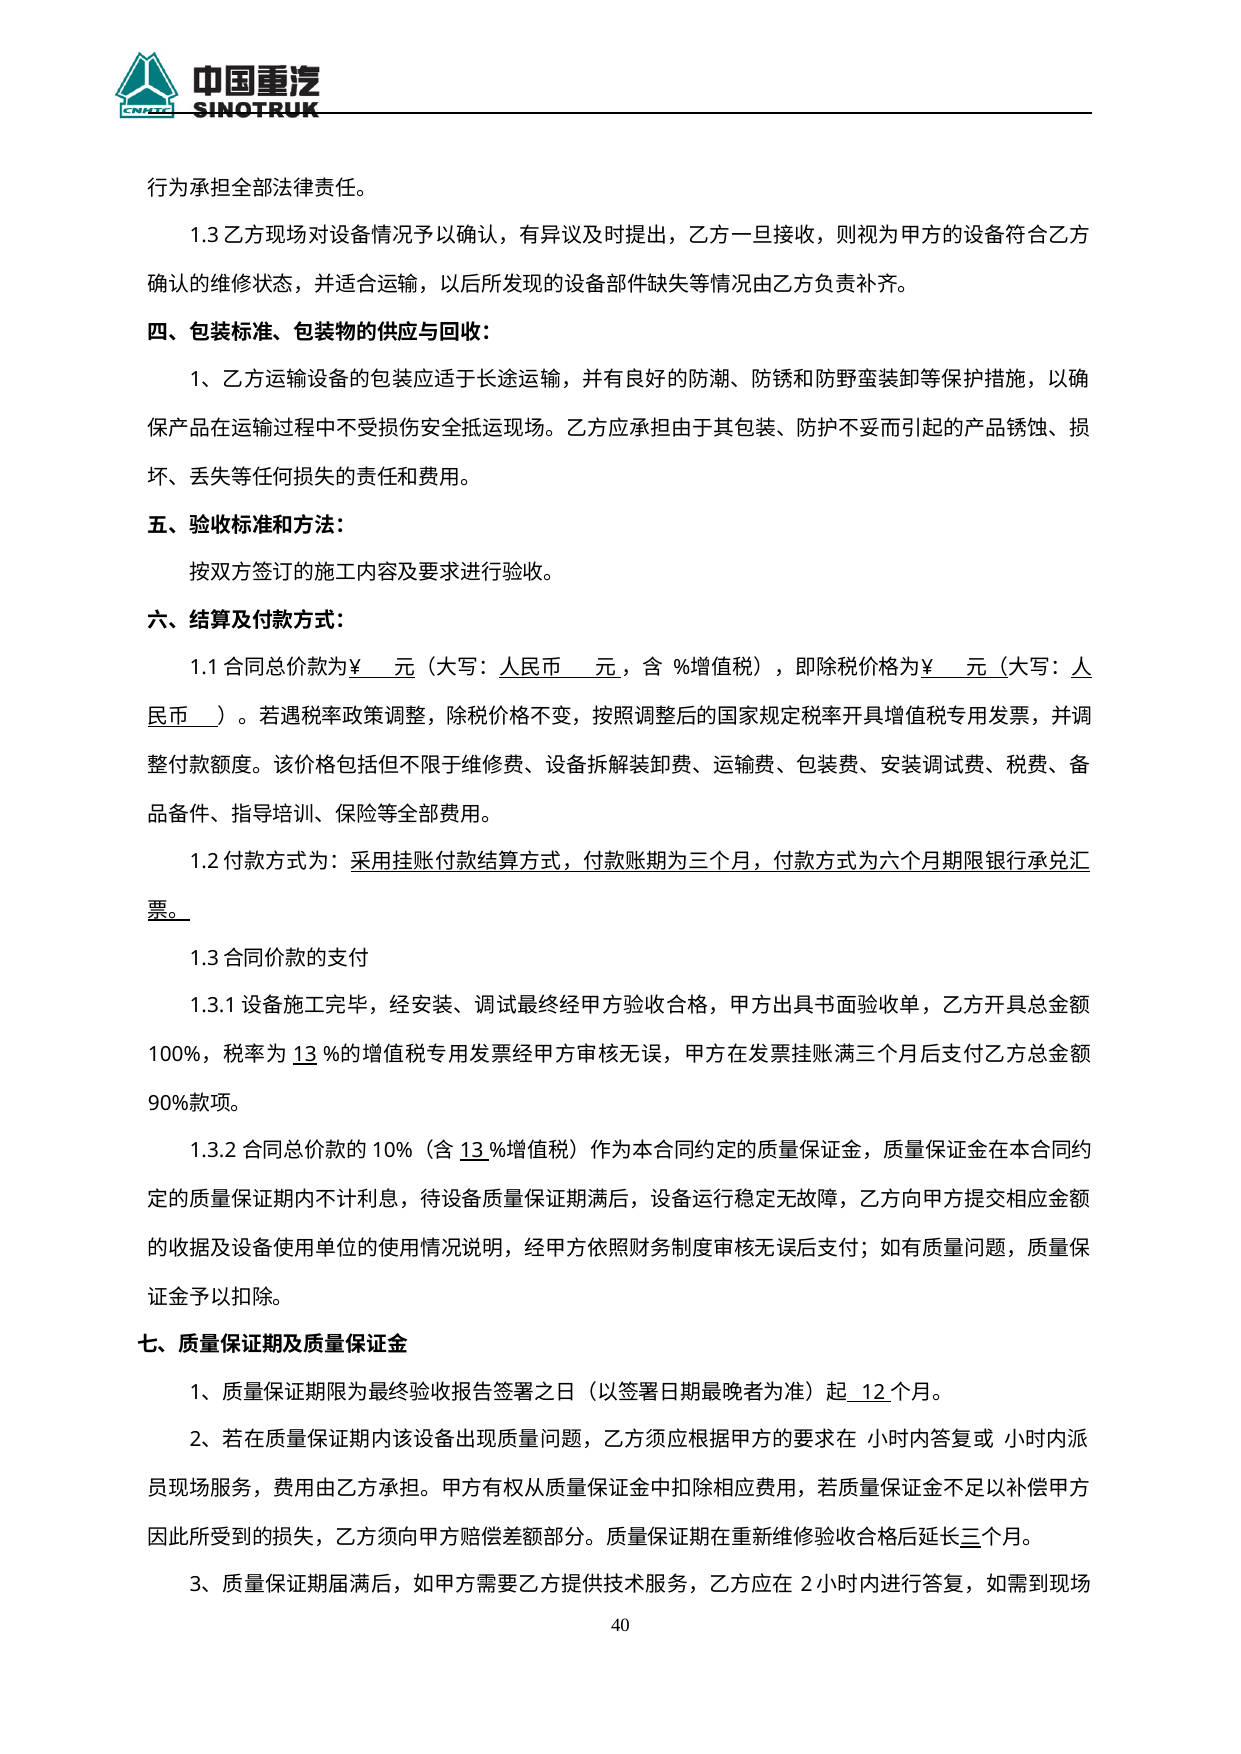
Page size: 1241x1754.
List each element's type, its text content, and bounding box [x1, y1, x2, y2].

text 2、若在质量保证期内该设备出现质量问题，乙方须应根据甲方的要求在 小时内答复或 小时内派员现场服务，费用由乙方承担。甲方有权从质量保证金中扣除相应费用，若质量保证金不足以补偿甲方因此所受到的损失，乙方须向甲方赔偿差额部分。质量保证期在重新维修验收合格后延长三个月。 [148, 1422, 1092, 1552]
text 五、验收标准和方法： [148, 507, 1092, 539]
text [148, 1567, 1092, 1599]
text 六、结算及付款方式： [148, 602, 1092, 634]
text 1、质量保证期限为最终验收报告签署之日（以签署日期最晚者为准）起 12 个月。 [148, 1374, 1092, 1406]
text 1.3.2 合同总价款的10%（含 13 %增值税）作为本合同约定的质量保证金，质量保证金在本合同约定的质量保证期内不计利息，待设备质量保证期满后，设备运行稳定无故障，乙方向甲方提交相应金额的收据及设备使用单位的使用情况说明，经甲方依照财务制度审核无误后支付；如有质量问题，质量保证金予以扣除。 [148, 1132, 1092, 1311]
text 七、质量保证期及质量保证金 [137, 1326, 1103, 1359]
text 按双方签订的施工内容及要求进行验收。 [148, 554, 1092, 587]
text 1.1合同总价款为¥ 元（大写：人民币 元 ，含 %增值税），即除税价格为¥ 元（大写：人民币 ）。若遇税率政策调整，除税价格不变，按照调整后的国家规定税率开具增值税专用发票，并调整付款额度。该价格包括但不限于维修费、设备拆解装卸费、运输费、包装费、安装调试费、税费、备品备件、指导培训、保险等全部费用。 [148, 649, 1092, 828]
text 四、包装标准、包装物的供应与回收： [148, 314, 1092, 347]
text 1.2付款方式为：采用挂账付款结算方式，付款账期为三个月，付款方式为六个月期限银行承兑汇票。 [148, 843, 1092, 925]
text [148, 170, 1092, 203]
text 1.3乙方现场对设备情况予以确认，有异议及时提出，乙方一旦接收，则视为甲方的设备符合乙方确认的维修状态，并适合运输，以后所发现的设备部件缺失等情况由乙方负责补齐。 [148, 218, 1092, 299]
text 1.3.1设备施工完毕，经安装、调试最终经甲方验收合格，甲方出具书面验收单，乙方开具总金额100%，税率为 13 %的增值税专用发票经甲方审核无误，甲方在发票挂账满三个月后支付乙方总金额90%款项。 [148, 987, 1092, 1117]
text 1.3合同价款的支付 [148, 940, 1092, 972]
text 1、乙方运输设备的包装应适于长途运输，并有良好的防潮、防锈和防野蛮装卸等保护措施，以确保产品在运输过程中不受损伤安全抵运现场。乙方应承担由于其包装、防护不妥而引起的产品锈蚀、损坏、丢失等任何损失的责任和费用。 [148, 362, 1092, 492]
picture [114, 52, 321, 119]
